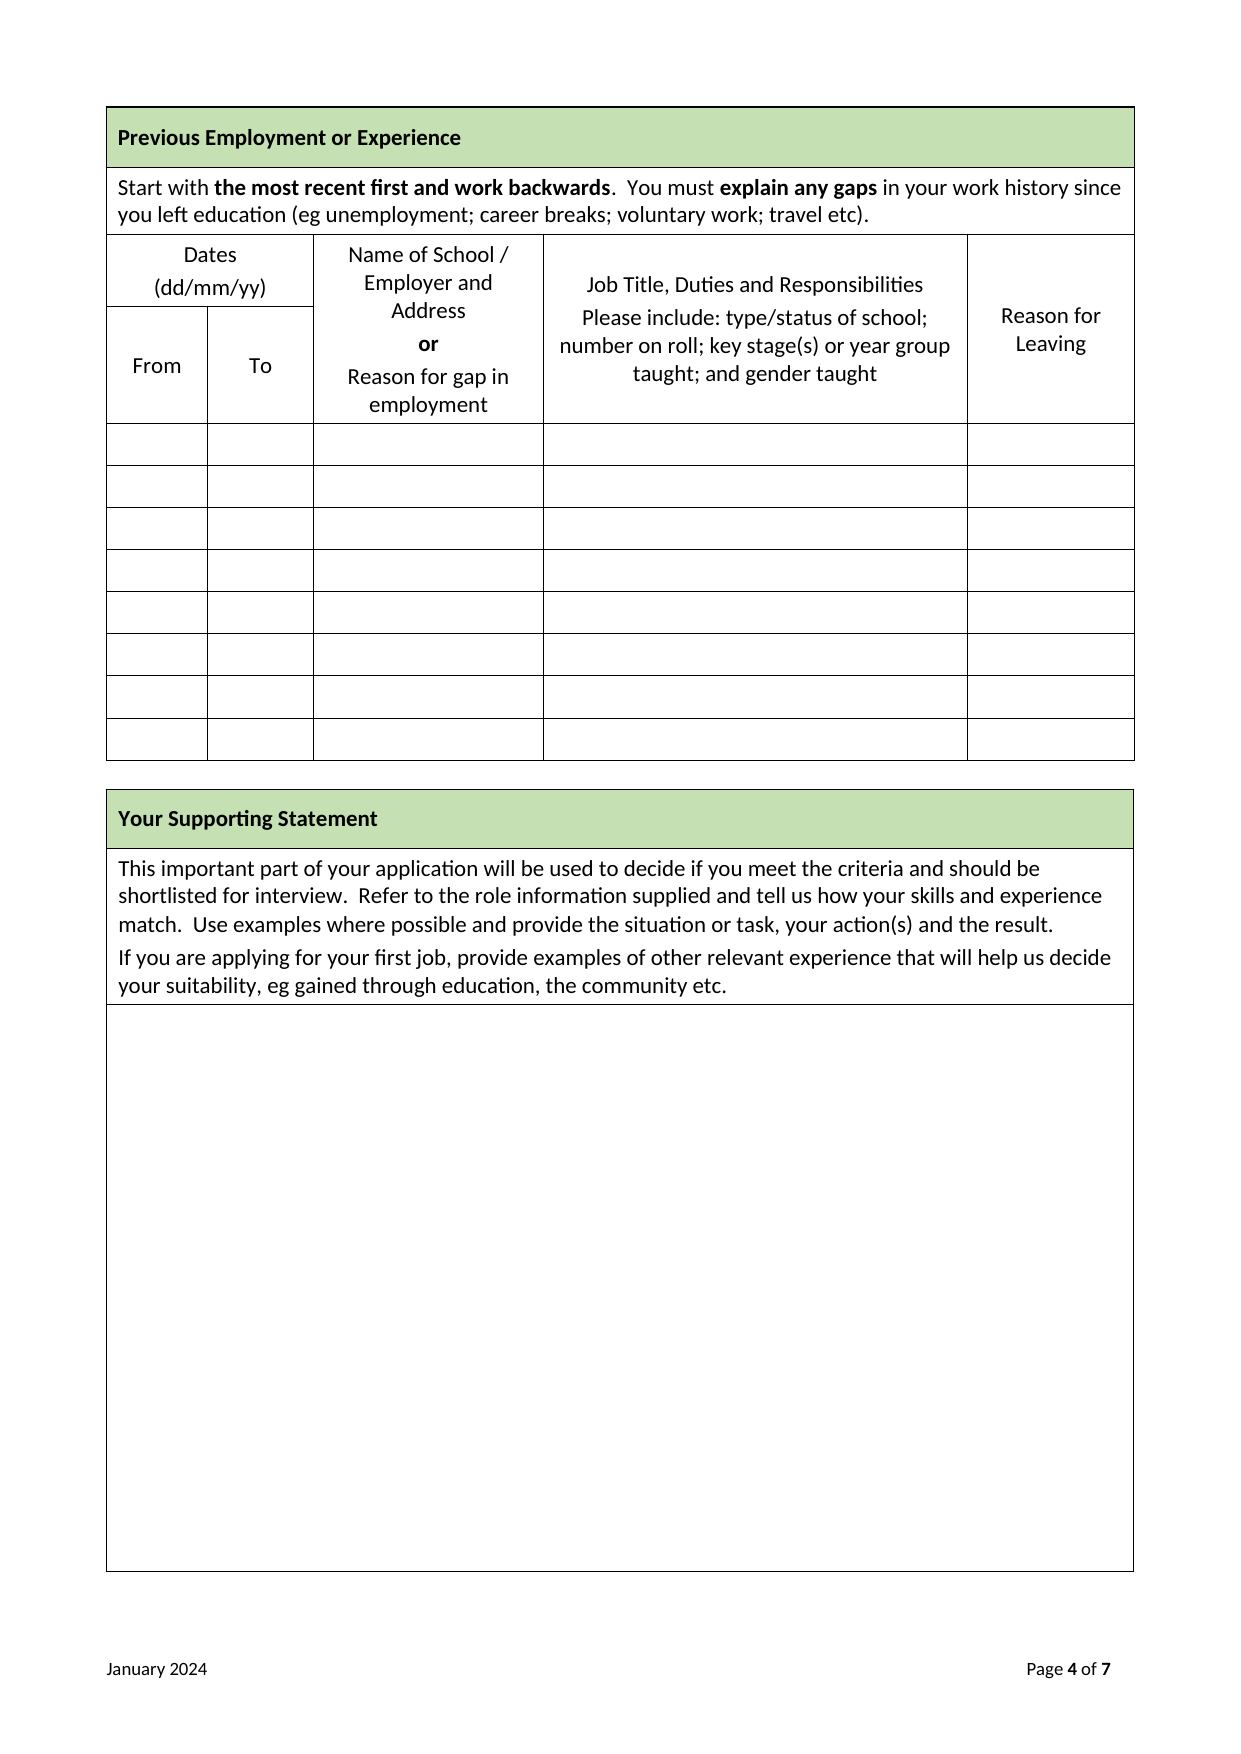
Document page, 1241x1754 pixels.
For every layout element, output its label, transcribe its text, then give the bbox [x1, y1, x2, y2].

table_cell [968, 634, 1134, 675]
table_cell [107, 1005, 1133, 1571]
table_cell Name of School / Employer and Address or Reason for gap in employment [314, 235, 543, 423]
table_cell [314, 508, 543, 549]
table_cell [544, 592, 967, 633]
table_cell [544, 550, 967, 591]
table_cell [208, 508, 313, 549]
table_cell [107, 634, 207, 675]
table_header Your Supporting Statement [107, 790, 1133, 848]
table_cell [208, 550, 313, 591]
table_cell Start with the most recent first and work backwards. You must explain any gaps in your work history since you left education (eg unemployment; career breaks; voluntary work; travel etc). [107, 168, 1134, 234]
table_cell [208, 719, 313, 759]
table_cell Reason for Leaving [968, 235, 1134, 423]
table_cell [544, 634, 967, 675]
table_cell [314, 676, 543, 717]
table_cell From [107, 307, 207, 423]
table_cell [314, 719, 543, 759]
table_cell [968, 550, 1134, 591]
table_cell [107, 466, 207, 507]
table_cell [544, 508, 967, 549]
table_cell [544, 424, 967, 465]
table_cell [968, 466, 1134, 507]
table_cell Dates (dd/mm/yy) [107, 235, 313, 306]
table_cell [544, 466, 967, 507]
table_cell Job Title, Duties and Responsibilities Please include: type/status of school; number on roll; key stage(s) or year group taught; and gender taught [544, 235, 967, 423]
table_cell [968, 592, 1134, 633]
table_cell This important part of your application will be used to decide if you meet the criteria and should be shortlisted for interview. Refer to the role information supplied and tell us how your skills and experience match. Use examples where possible and provide the situation or task, your action(s) and the result. If you are applying for your first job, provide examples of other relevant experience that will help us decide your suitability, eg gained through education, the community etc. [107, 849, 1133, 1004]
table_header Previous Employment or Experience [107, 108, 1134, 167]
table_cell [314, 634, 543, 675]
table_cell [208, 676, 313, 717]
table_cell [314, 592, 543, 633]
table_cell [968, 719, 1134, 759]
table_cell [107, 508, 207, 549]
table_cell [968, 424, 1134, 465]
table_cell [208, 592, 313, 633]
table_cell [107, 550, 207, 591]
table_cell [314, 466, 543, 507]
table_cell [107, 592, 207, 633]
table_cell [968, 508, 1134, 549]
table_cell [107, 424, 207, 465]
table_cell [544, 719, 967, 759]
table_cell [208, 634, 313, 675]
table_cell [544, 676, 967, 717]
table_cell [314, 424, 543, 465]
table_cell To [208, 307, 313, 423]
table_cell [107, 719, 207, 759]
table_cell [314, 550, 543, 591]
table_cell [208, 466, 313, 507]
table_cell [968, 676, 1134, 717]
table_cell [107, 676, 207, 717]
table_cell [208, 424, 313, 465]
